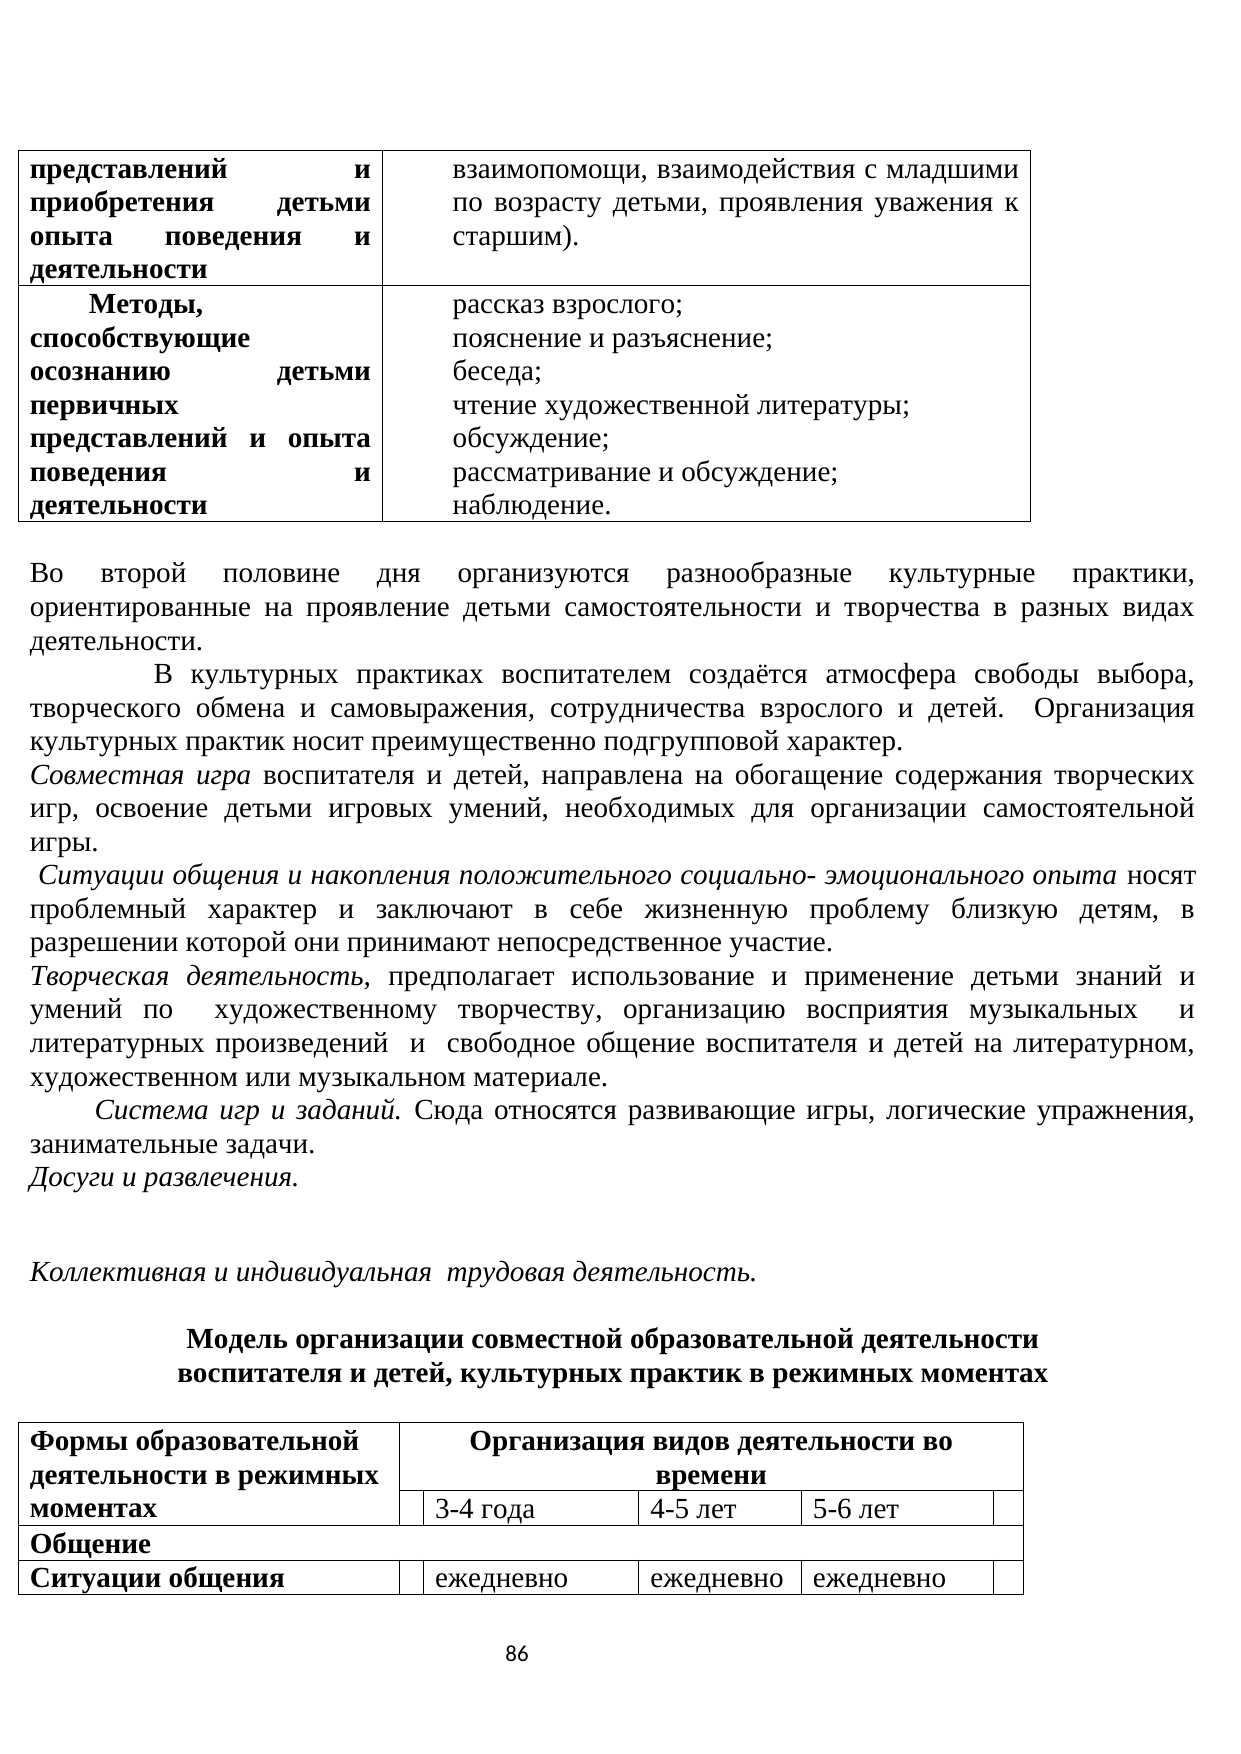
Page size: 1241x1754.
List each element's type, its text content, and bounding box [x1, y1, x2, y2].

text Коллективная и индивидуальная трудовая деятельность. [29, 1254, 1196, 1288]
table_cell ежедневно [424, 1561, 638, 1594]
table_header Формы образовательной деятельности в режимных моментах [19, 1423, 399, 1525]
table_cell [994, 1491, 1023, 1525]
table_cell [383, 151, 1030, 285]
table_header Организация видов деятельности во времени [400, 1423, 1023, 1490]
table_cell рассказ взрослого; пояснение и разъяснение; беседа; чтение художественной литературы; обсуждение; рассматривание и обсуждение; наблюдение. [383, 286, 1030, 521]
table_cell [400, 1561, 423, 1594]
text Творческая деятельность, предполагает использование и применение детьми знаний и умений по художественному творчеству, организацию восприятия музыкальных и литературных произведений и свободное общение воспитателя и детей на литературном, художественном или музыкальном материале. [29, 958, 1196, 1092]
text В культурных практиках воспитателем создаётся атмосфера свободы выбора, творческого обмена и самовыражения, сотрудничества взрослого и детей. Организация культурных практик носит преимущественно подгрупповой характер. [29, 656, 1196, 757]
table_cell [19, 1561, 399, 1594]
table_cell [994, 1561, 1023, 1594]
table_cell 3-4 года [424, 1491, 638, 1525]
table_cell [400, 1491, 423, 1525]
table_cell Общение [19, 1526, 1023, 1559]
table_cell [19, 151, 382, 285]
text Ситуации общения и накопления положительного социально- эмоционального опыта носят проблемный характер и заключают в себе жизненную проблему близкую детям, в разрешении которой они принимают непосредственное участие. [29, 857, 1196, 958]
table_cell ежедневно [639, 1561, 801, 1594]
table_cell Методы, способствующие осознанию детьми первичных представлений и опыта поведения и деятельности [19, 286, 382, 521]
text Модель организации совместной образовательной деятельности [29, 1322, 1196, 1355]
text Во второй половине дня организуются разнообразные культурные практики, ориентированные на проявление детьми самостоятельности и творчества в разных видах деятельности. [29, 556, 1196, 656]
table_cell ежедневно [802, 1561, 993, 1594]
text Досуги и развлечения. [29, 1159, 1196, 1193]
table_cell 5-6 лет [802, 1491, 993, 1525]
text Система игр и заданий. Сюда относятся развивающие игры, логические упражнения, занимательные задачи. [29, 1092, 1196, 1159]
text воспитателя и детей, культурных практик в режимных моментах [29, 1355, 1196, 1389]
table_cell 4-5 лет [639, 1491, 801, 1525]
text Совместная игра воспитателя и детей, направлена на обогащение содержания творческих игр, освоение детьми игровых умений, необходимых для организации самостоятельной игры. [29, 757, 1196, 857]
